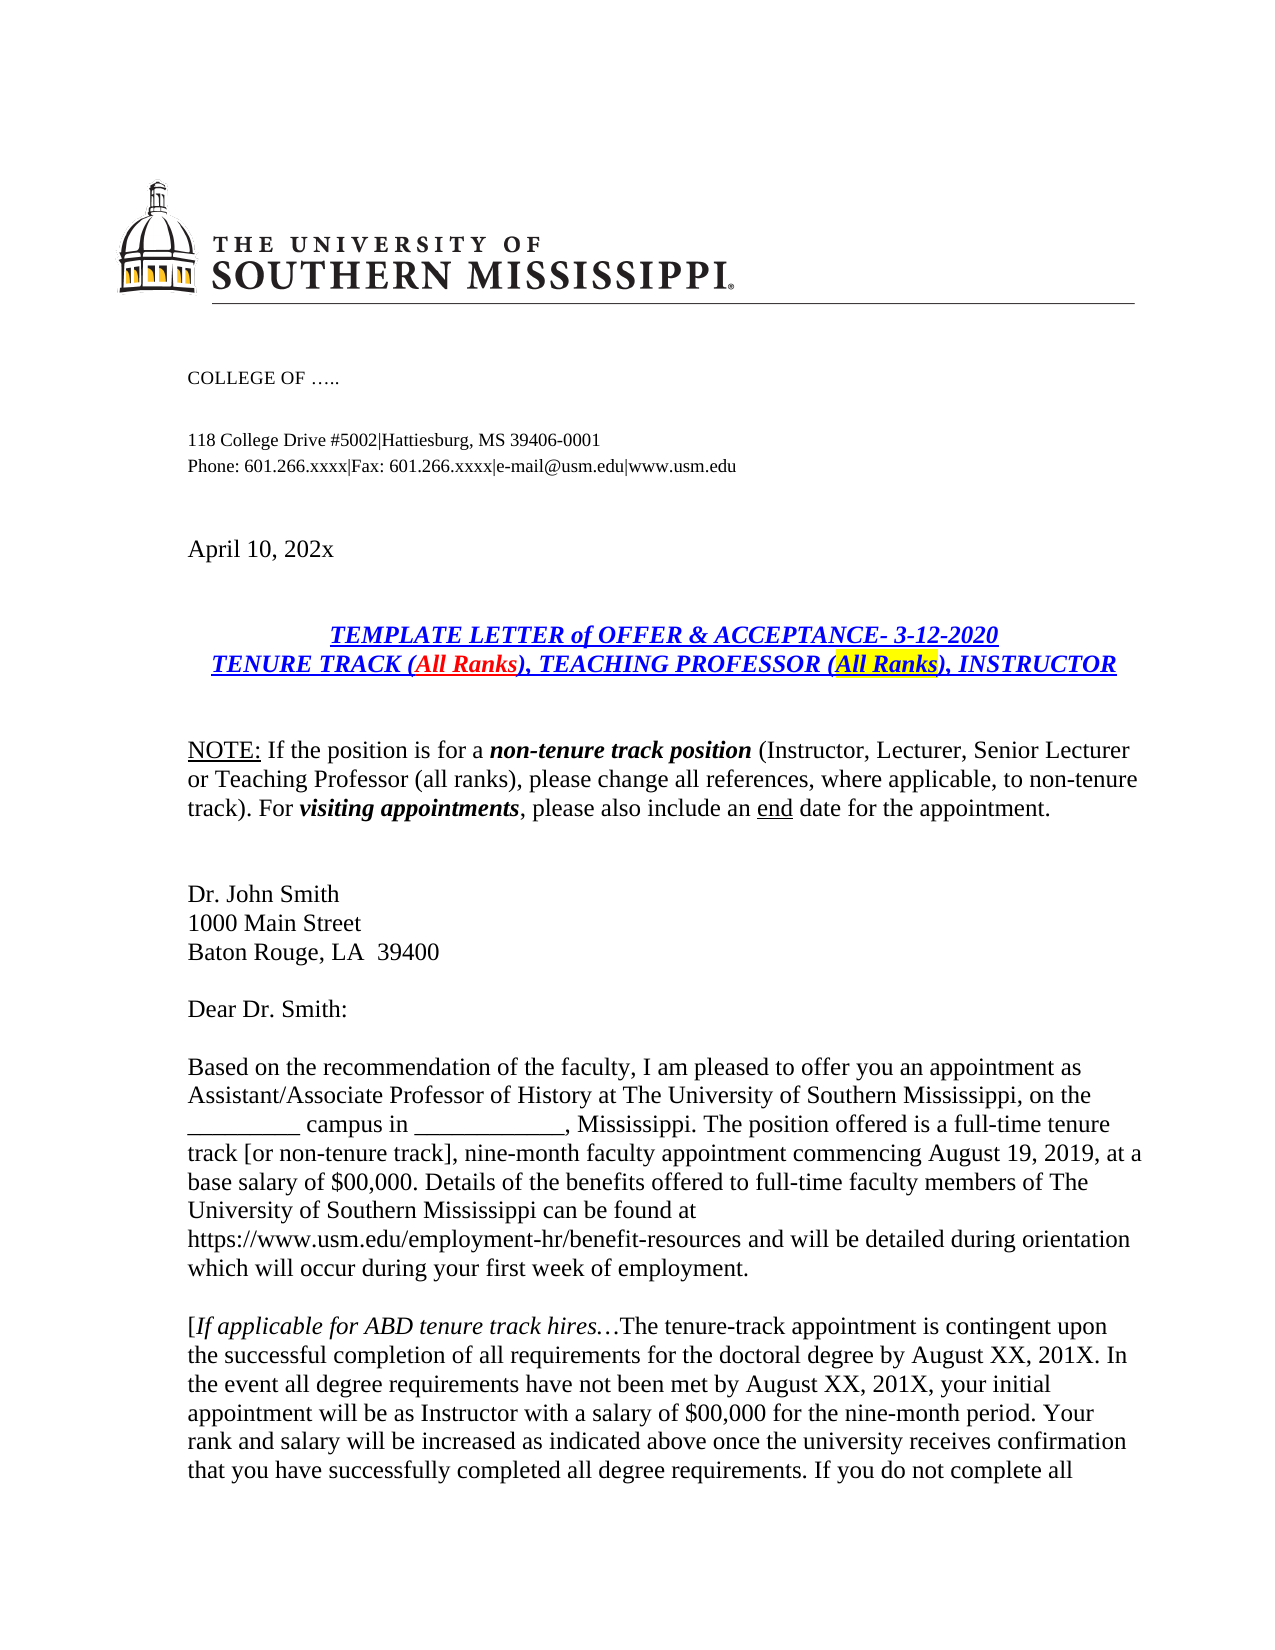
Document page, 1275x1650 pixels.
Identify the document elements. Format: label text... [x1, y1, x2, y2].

text TENURE TRACK (All Ranks), TEACHING PROFESSOR (All Ranks), INSTRUCTOR [938, 649, 1143, 678]
text NOTE: If the position is for a non-tenure track position (Instructor, Lecturer, Senior Lecturer or Teaching Professor (all ranks), please change all references, where applicable, to non-tenure track). For visiting appointments, please also include an end date for the appointment. [187, 735, 1143, 822]
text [187, 1311, 1143, 1484]
text 1000 Main Street [187, 908, 1143, 937]
text April 10, 202x [187, 534, 1125, 563]
text COLLEGE OF ….. [187, 367, 1143, 388]
text Dr. John Smith [187, 879, 1143, 908]
text TEMPLATE LETTER of OFFER & ACCEPTANCE- 3-12-2020 [187, 620, 1143, 649]
text Based on the recommendation of the faculty, I am pleased to offer you an appointment as Assistant/Associate Professor of History at The University of Southern Mississippi, on the _________ campus in ____________, Mississippi. The position offered is a full-time tenure track [or non-tenure track], nine-month faculty appointment commencing August 19, 2019, at a base salary of $00,000. Details of the benefits offered to full-time faculty members of The University of Southern Mississippi can be found at https://www.usm.edu/employment-hr/benefit-resources and will be detailed during orientation which will occur during your first week of employment. [187, 1052, 1143, 1283]
text 118 College Drive #5002|Hattiesburg, MS 39406-0001 [187, 429, 1143, 451]
picture [86, 150, 1155, 305]
text Dear Dr. Smith: [187, 994, 1143, 1023]
text Phone: 601.266.xxxx|Fax: 601.266.xxxx|e-mail@usm.edu|www.usm.edu [187, 455, 1143, 477]
text Baton Rouge, LA 39400 [187, 937, 1143, 965]
text TENURE TRACK (All Ranks), TEACHING PROFESSOR (All Ranks), INSTRUCTOR [187, 649, 836, 678]
